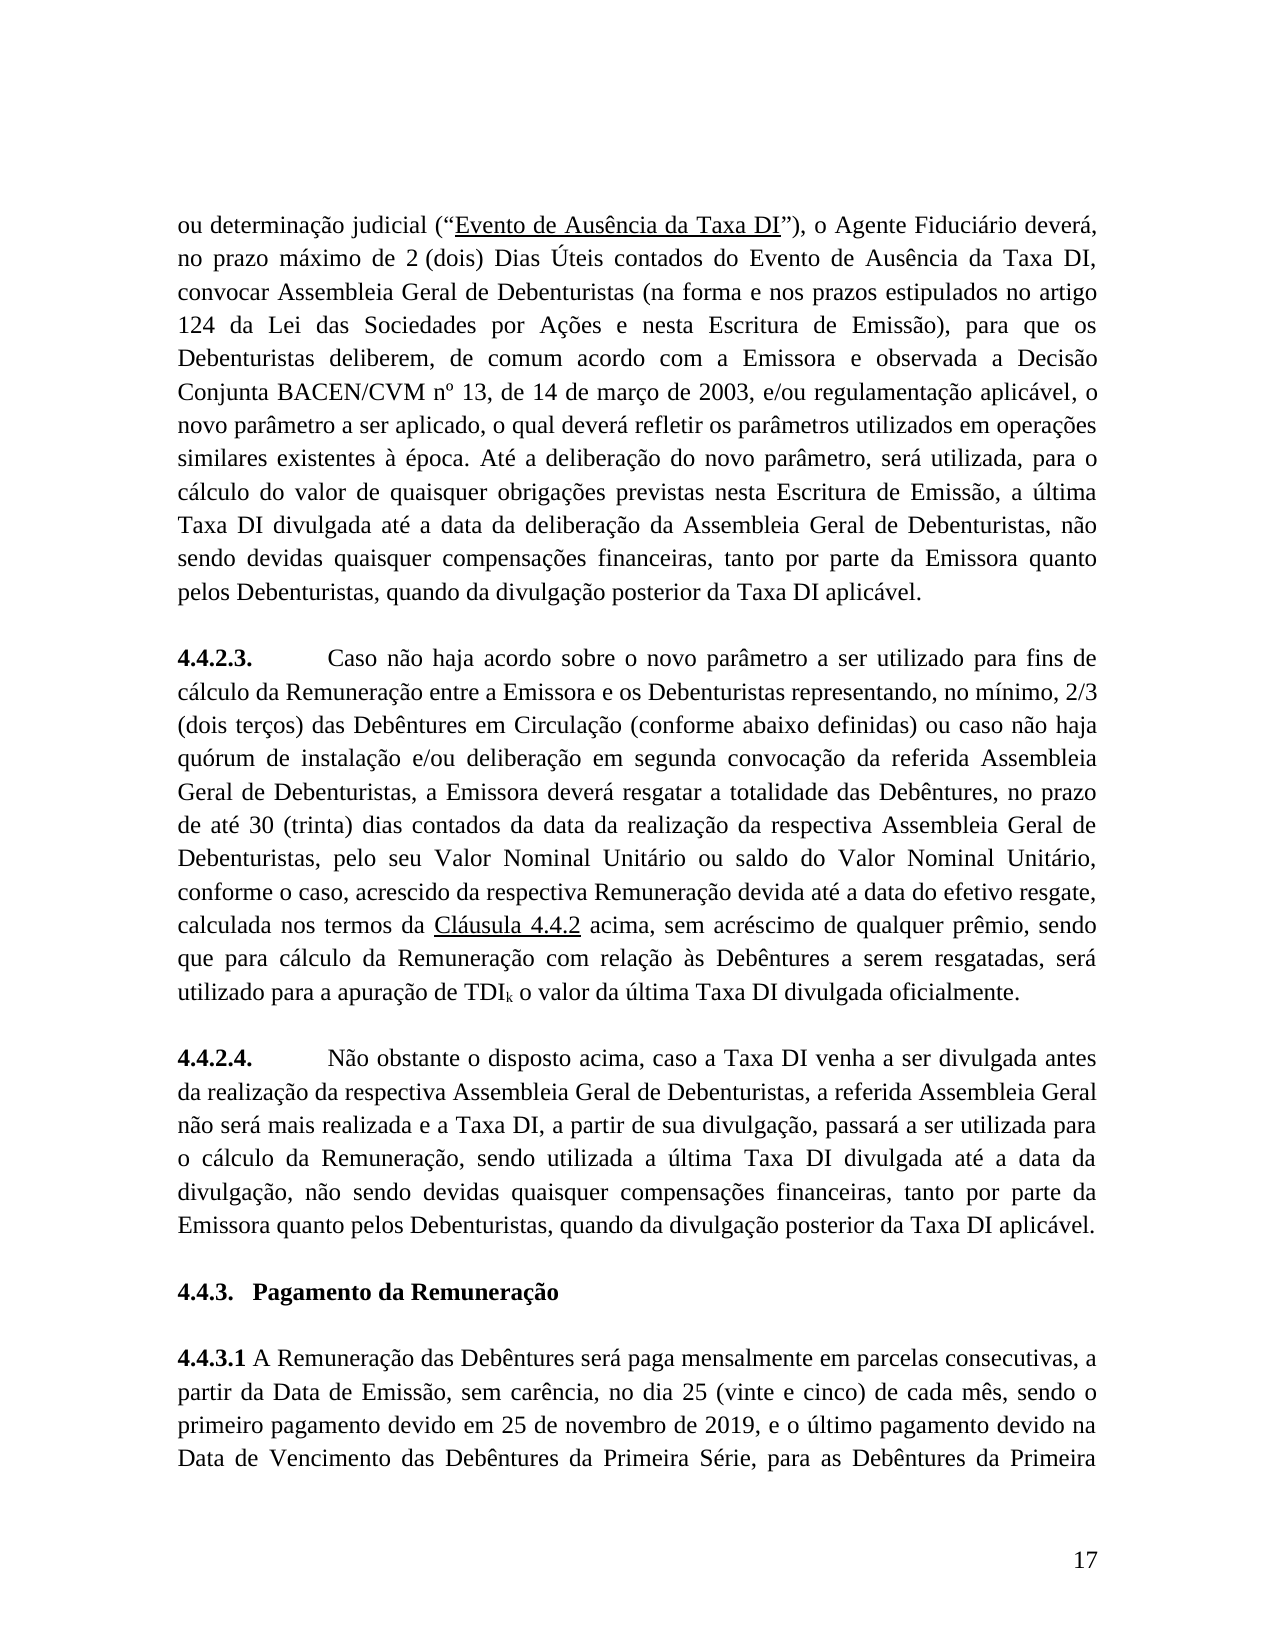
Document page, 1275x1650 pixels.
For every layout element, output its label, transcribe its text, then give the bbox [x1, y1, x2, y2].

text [177, 207, 1098, 607]
list Pagamento da Remuneração [177, 1273, 1098, 1307]
text 4.4.2.3. Caso não haja acordo sobre o novo parâmetro a ser utilizado para fins de cálculo da Remuneração entre a Emissora e os Debenturistas representando, no mínimo, 2/3 (dois terços) das Debêntures em Circulação (conforme abaixo definidas) ou caso não haja quórum de instalação e/ou deliberação em segunda convocação da referida Assembleia Geral de Debenturistas, a Emissora deverá resgatar a totalidade das Debêntures, no prazo de até 30 (trinta) dias contados da data da realização da respectiva Assembleia Geral de Debenturistas, pelo seu Valor Nominal Unitário ou saldo do Valor Nominal Unitário, conforme o caso, acrescido da respectiva Remuneração devida até a data do efetivo resgate, calculada nos termos da Cláusula 4.4.2 acima, sem acréscimo de qualquer prêmio, sendo que para cálculo da Remuneração com relação às Debêntures a serem resgatadas, será utilizado para a apuração de TDIk o valor da última Taxa DI divulgada oficialmente. [177, 640, 1098, 1007]
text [177, 1340, 1098, 1473]
text 4.4.2.4. Não obstante o disposto acima, caso a Taxa DI venha a ser divulgada antes da realização da respectiva Assembleia Geral de Debenturistas, a referida Assembleia Geral não será mais realizada e a Taxa DI, a partir de sua divulgação, passará a ser utilizada para o cálculo da Remuneração, sendo utilizada a última Taxa DI divulgada até a data da divulgação, não sendo devidas quaisquer compensações financeiras, tanto por parte da Emissora quanto pelos Debenturistas, quando da divulgação posterior da Taxa DI aplicável. [177, 1040, 1098, 1240]
